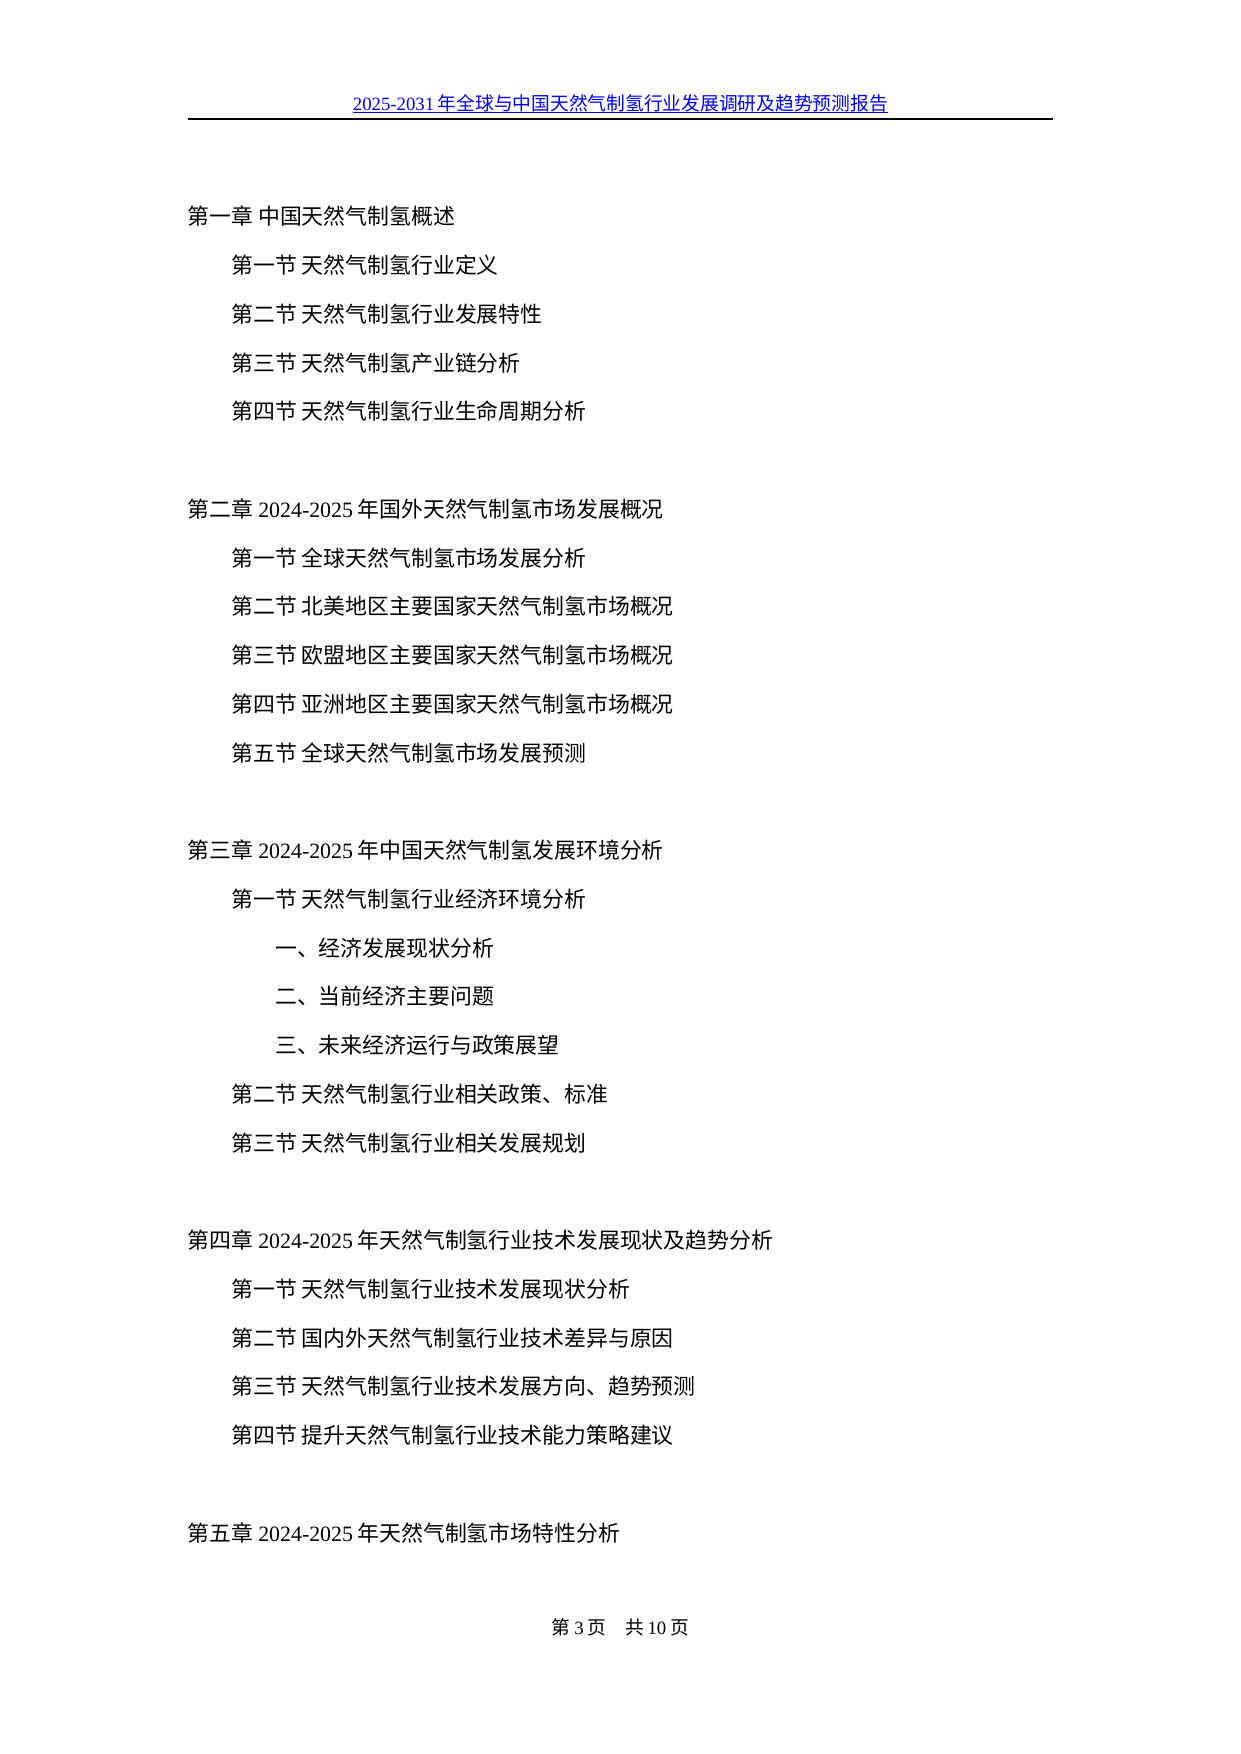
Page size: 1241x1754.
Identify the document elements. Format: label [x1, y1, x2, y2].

text [187, 150, 1053, 1548]
